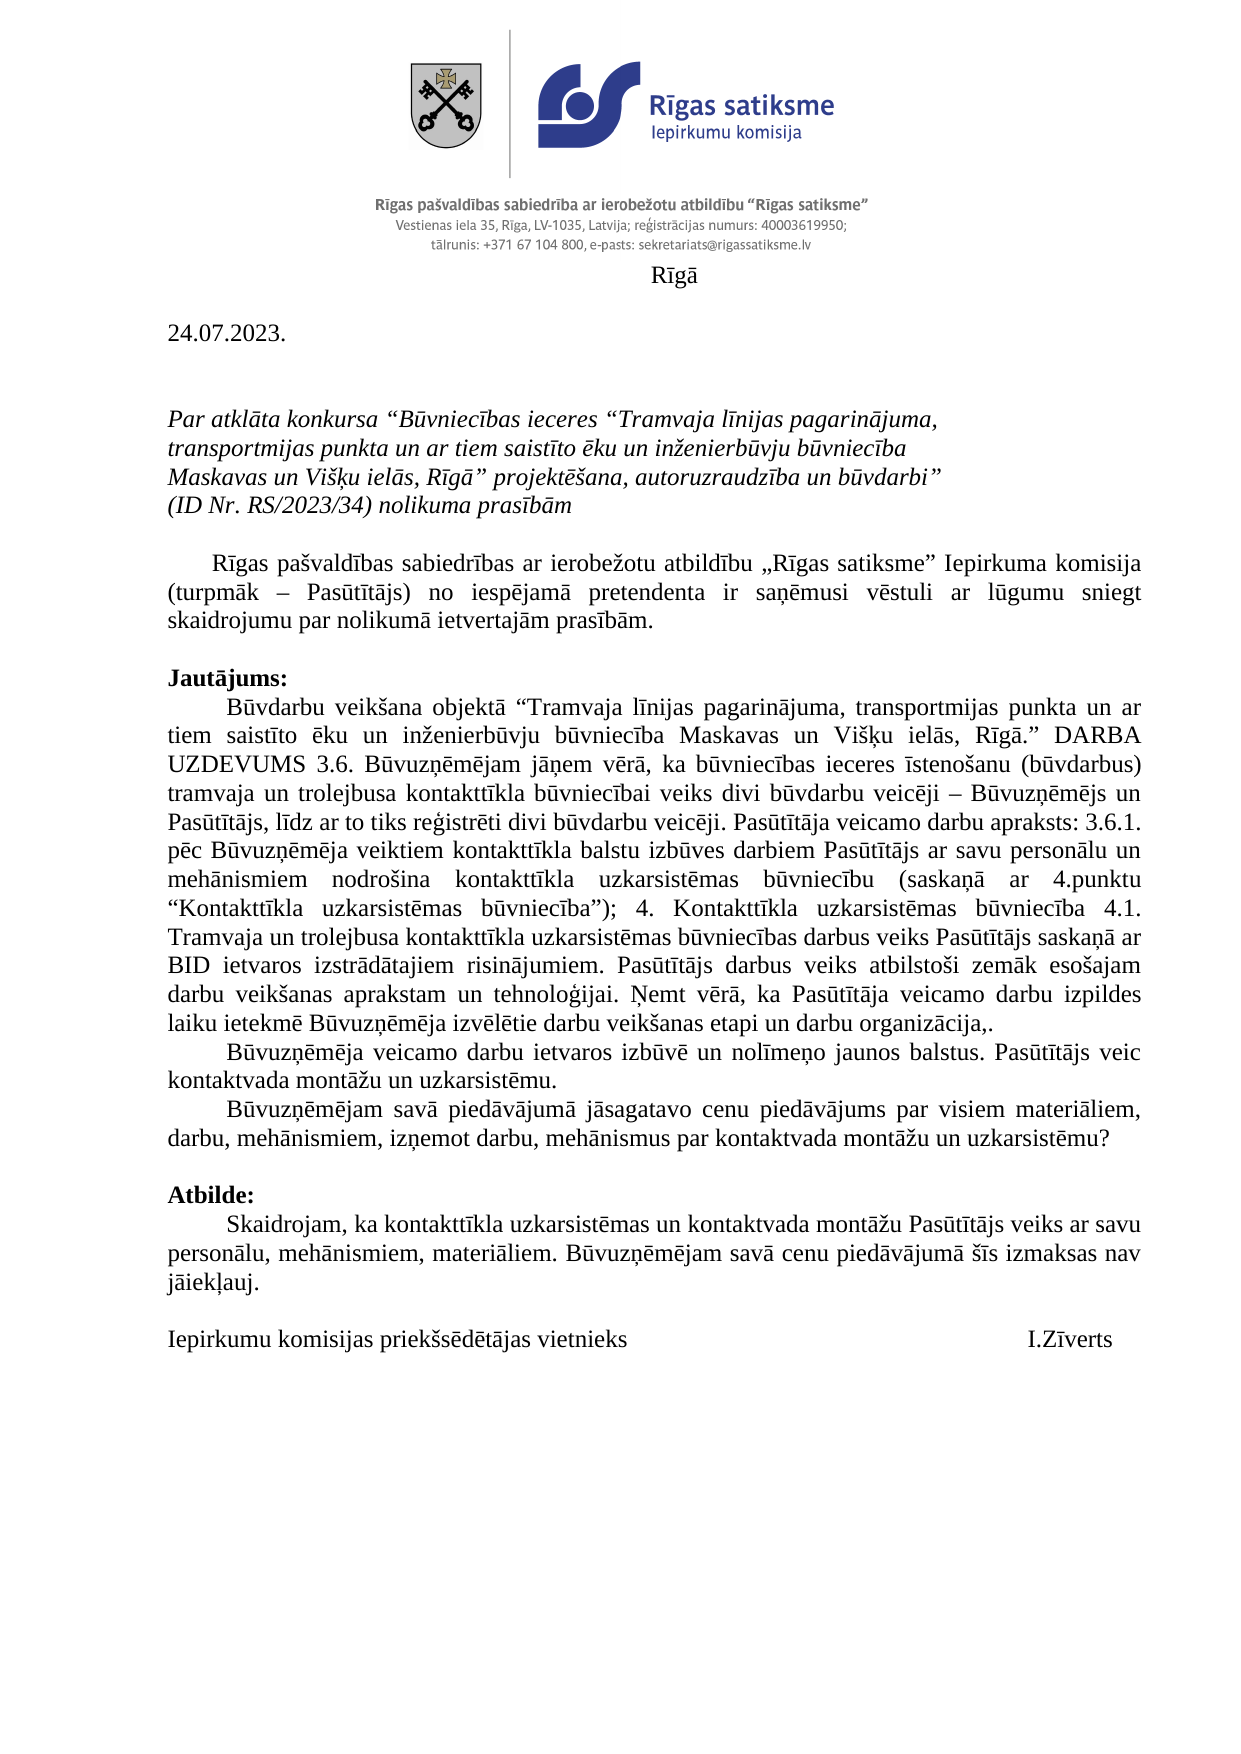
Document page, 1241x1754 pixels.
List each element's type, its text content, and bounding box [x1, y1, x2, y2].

text Būvdarbu veikšana objektā “Tramvaja līnijas pagarinājuma, transportmijas punkta un ar tiem saistīto ēku un inženierbūvju būvniecība Maskavas un Višķu ielās, Rīgā.” DARBA UZDEVUMS 3.6. Būvuzņēmējam jāņem vērā, ka būvniecības ieceres īstenošanu (būvdarbus) tramvaja un trolejbusa kontakttīkla būvniecībai veiks divi būvdarbu veicēji – Būvuzņēmējs un Pasūtītājs, līdz ar to tiks reģistrēti divi būvdarbu veicēji. Pasūtītāja veicamo darbu apraksts: 3.6.1. pēc Būvuzņēmēja veiktiem kontakttīkla balstu izbūves darbiem Pasūtītājs ar savu personālu un mehānismiem nodrošina kontakttīkla uzkarsistēmas būvniecību (saskaņā ar 4.punktu “Kontakttīkla uzkarsistēmas būvniecība”); 4. Kontakttīkla uzkarsistēmas būvniecība 4.1. Tramvaja un trolejbusa kontakttīkla uzkarsistēmas būvniecības darbus veiks Pasūtītājs saskaņā ar BID ietvaros izstrādātajiem risinājumiem. Pasūtītājs darbus veiks atbilstoši zemāk esošajam darbu veikšanas aprakstam un tehnoloģijai. Ņemt vērā, ka Pasūtītāja veicamo darbu izpildes laiku ietekmē Būvuzņēmēja izvēlētie darbu veikšanas etapi un darbu organizācija,. [167, 692, 1142, 1037]
picture [167, 0, 1075, 261]
text (ID Nr. RS/2023/34) nolikuma prasībām [167, 490, 1142, 519]
text Atbilde: [167, 1180, 1142, 1209]
text Jautājums: [167, 663, 1142, 692]
text Maskavas un Višķu ielās, Rīgā” projektēšana, autoruzraudzība un būvdarbi” [167, 462, 1142, 490]
text transportmijas punkta un ar tiem saistīto ēku un inženierbūvju būvniecība [167, 433, 1142, 462]
text Par atklāta konkursa “Būvniecības ieceres “Tramvaja līnijas pagarinājuma, [167, 404, 1142, 433]
text Rīgas pašvaldības sabiedrības ar ierobežotu atbildību „Rīgas satiksme” Iepirkuma komisija (turpmāk – Pasūtītājs) no iespējamā pretendenta ir saņēmusi vēstuli ar lūgumu sniegt skaidrojumu par nolikumā ietvertajām prasībām. [167, 548, 1142, 634]
text Iepirkumu komisijas priekšsēdētājas vietnieks I.Zīverts [167, 1324, 1142, 1353]
text Būvuzņēmēja veicamo darbu ietvaros izbūvē un nolīmeņo jaunos balstus. Pasūtītājs veic kontaktvada montāžu un uzkarsistēmu. [167, 1037, 1142, 1094]
text Būvuzņēmējam savā piedāvājumā jāsagatavo cenu piedāvājums par visiem materiāliem, darbu, mehānismiem, izņemot darbu, mehānismus par kontaktvada montāžu un uzkarsistēmu? [167, 1094, 1142, 1152]
text Skaidrojam, ka kontakttīkla uzkarsistēmas un kontaktvada montāžu Pasūtītājs veiks ar savu personālu, mehānismiem, materiāliem. Būvuzņēmējam savā cenu piedāvājumā šīs izmaksas nav jāiekļauj. [167, 1209, 1142, 1295]
